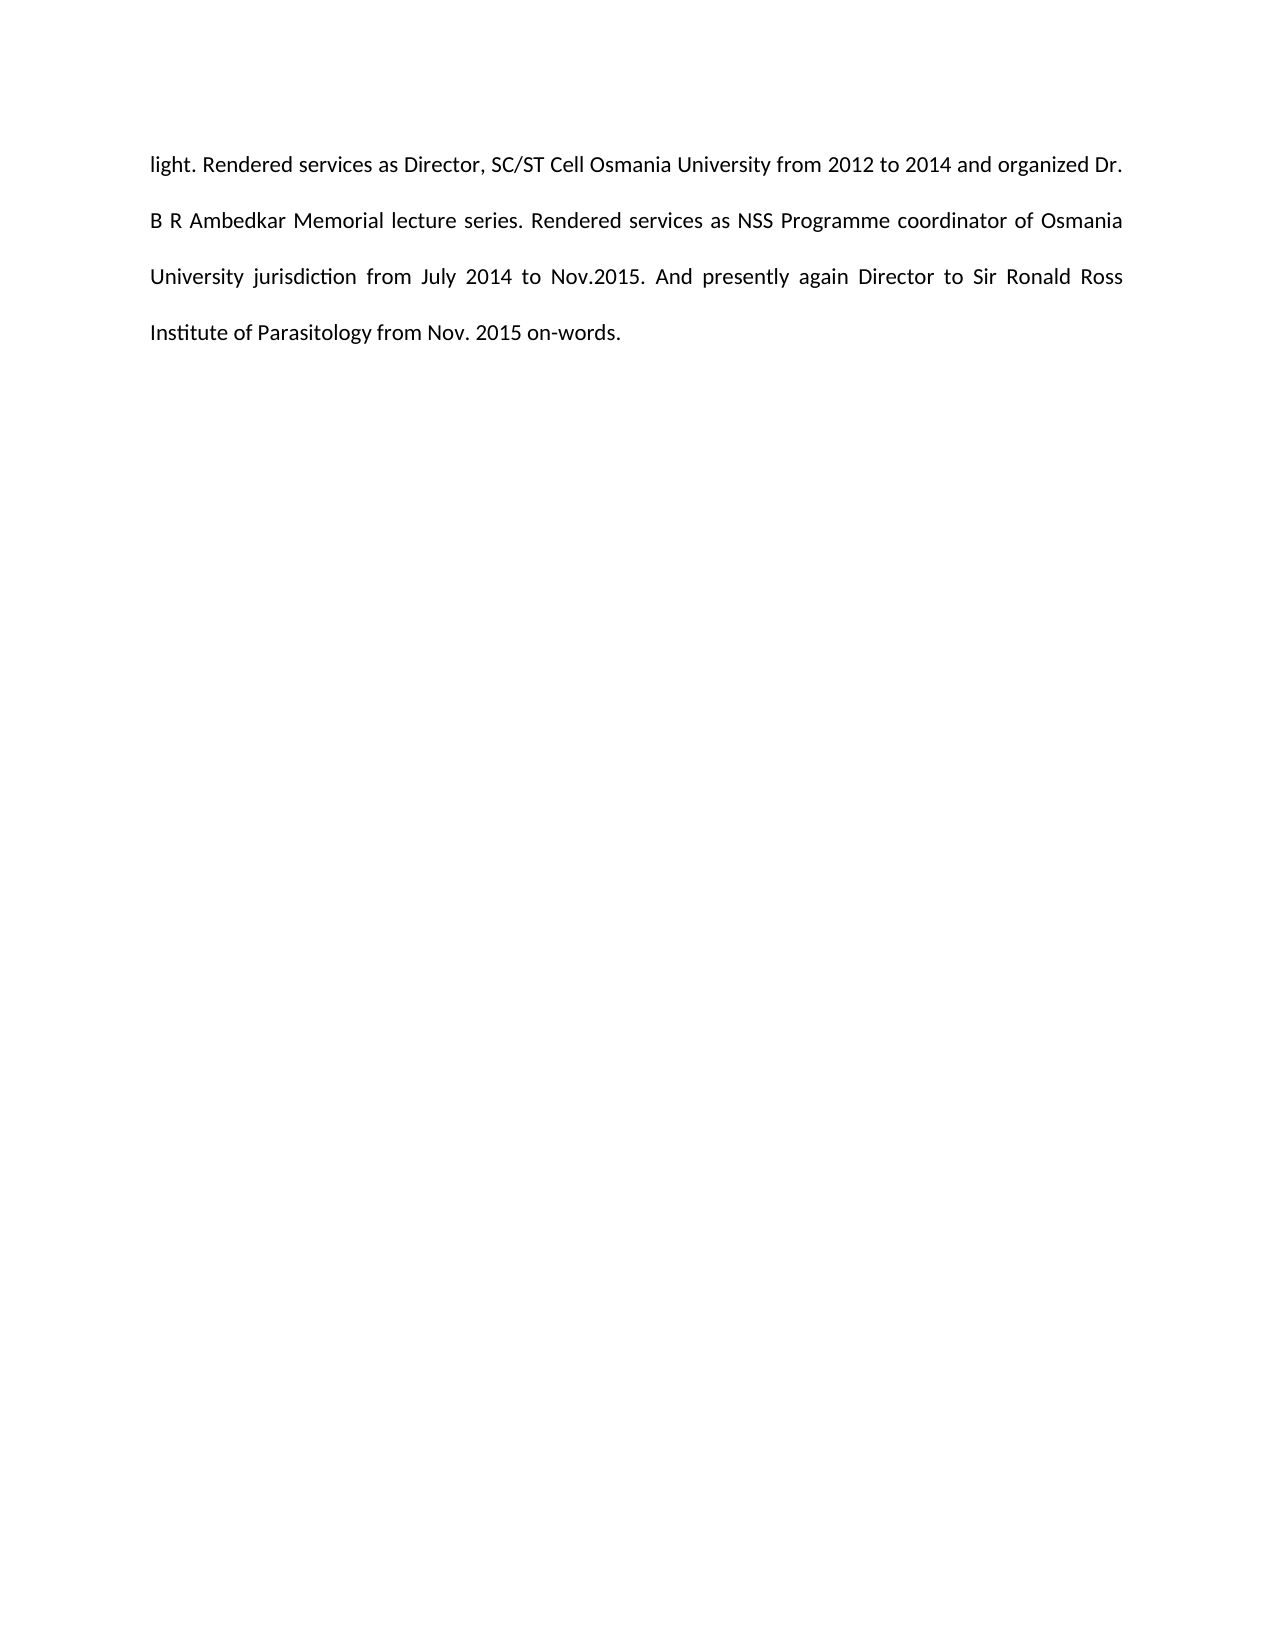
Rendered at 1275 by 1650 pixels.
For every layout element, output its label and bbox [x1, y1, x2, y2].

text [150, 150, 1125, 346]
